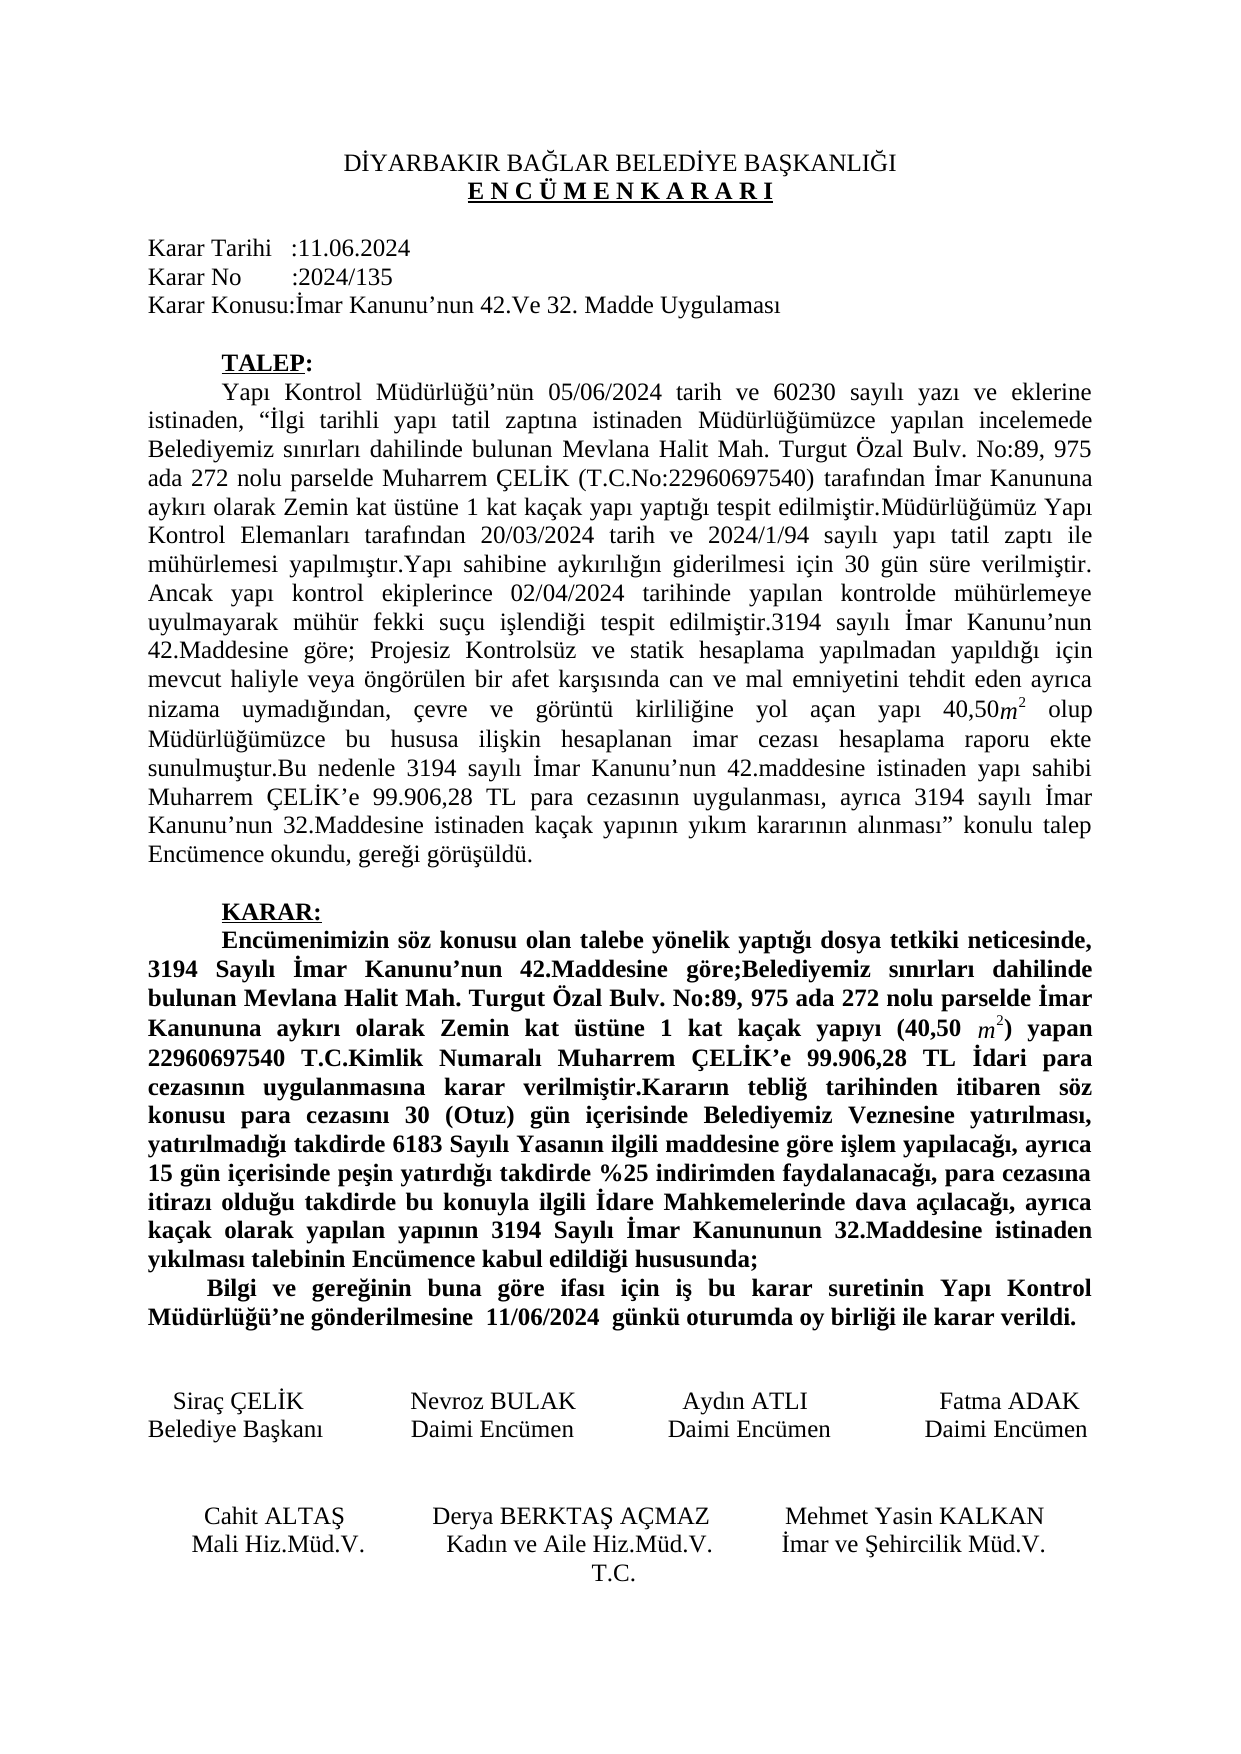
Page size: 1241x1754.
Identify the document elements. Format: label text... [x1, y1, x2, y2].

text T.C. [443, 1558, 1093, 1587]
text DİYARBAKIR BAĞLAR BELEDİYE BAŞKANLIĞI [148, 148, 1093, 176]
text Karar Tarihi :11.06.2024 [148, 233, 1093, 262]
text KARAR: [148, 897, 1093, 926]
text Karar Konusu:İmar Kanunu’nun 42.Ve 32. Madde Uygulaması [148, 291, 1093, 319]
text Bilgi ve gereğinin buna göre ifası için iş bu karar suretinin Yapı Kontrol Müdürlüğü’ne gönderilmesine 11/06/2024 günkü oturumda oy birliği ile karar verildi. [148, 1273, 1093, 1331]
text Siraç ÇELİK Nevroz BULAK Aydın ATLI Fatma ADAK [148, 1386, 1093, 1414]
text Encümenimizin söz konusu olan talebe yönelik yaptığı dosya tetkiki neticesinde, 3194 Sayılı İmar Kanunu’nun 42.Maddesine göre;Belediyemiz sınırları dahilinde bulunan Mevlana Halit Mah. Turgut Özal Bulv. No:89, 975 ada 272 nolu parselde İmar Kanununa aykırı olarak Zemin kat üstüne 1 kat kaçak yapıyı (40,50 ) yapan 22960697540 T.C.Kimlik Numaralı Muharrem ÇELİK’e 99.906,28 TL İdari para cezasının uygulanmasına karar verilmiştir.Kararın tebliğ tarihinden itibaren söz konusu para cezasını 30 (Otuz) gün içerisinde Belediyemiz Veznesine yatırılması, yatırılmadığı takdirde 6183 Sayılı Yasanın ilgili maddesine göre işlem yapılacağı, ayrıca 15 gün içerisinde peşin yatırdığı takdirde %25 indirimden faydalanacağı, para cezasına itirazı olduğu takdirde bu konuyla ilgili İdare Mahkemelerinde dava açılacağı, ayrıca kaçak olarak yapılan yapının 3194 Sayılı İmar Kanununun 32.Maddesine istinaden yıkılması talebinin Encümence kabul edildiği hususunda; [148, 926, 1093, 1273]
text Mali Hiz.Müd.V. Kadın ve Aile Hiz.Müd.V. İmar ve Şehircilik Müd.V. [148, 1529, 1093, 1558]
text Karar No :2024/135 [148, 262, 1093, 291]
text Belediye Başkanı Daimi Encümen Daimi Encümen Daimi Encümen [148, 1414, 1093, 1443]
text E N C Ü M E N K A R A R I [148, 176, 1093, 205]
text Yapı Kontrol Müdürlüğü’nün 05/06/2024 tarih ve 60230 sayılı yazı ve eklerine istinaden, “İlgi tarihli yapı tatil zaptına istinaden Müdürlüğümüzce yapılan incelemede Belediyemiz sınırları dahilinde bulunan Mevlana Halit Mah. Turgut Özal Bulv. No:89, 975 ada 272 nolu parselde Muharrem ÇELİK (T.C.No:22960697540) tarafından İmar Kanununa aykırı olarak Zemin kat üstüne 1 kat kaçak yapı yaptığı tespit edilmiştir.Müdürlüğümüz Yapı Kontrol Elemanları tarafından 20/03/2024 tarih ve 2024/1/94 sayılı yapı tatil zaptı ile mühürlemesi yapılmıştır.Yapı sahibine aykırılığın giderilmesi için 30 gün süre verilmiştir. Ancak yapı kontrol ekiplerince 02/04/2024 tarihinde yapılan kontrolde mühürlemeye uyulmayarak mühür fekki suçu işlendiği tespit edilmiştir.3194 sayılı İmar Kanunu’nun 42.Maddesine göre; Projesiz Kontrolsüz ve statik hesaplama yapılmadan yapıldığı için mevcut haliyle veya öngörülen bir afet karşısında can ve mal emniyetini tehdit eden ayrıca nizama uymadığından, çevre ve görüntü kirliliğine yol açan yapı 40,50 olup Müdürlüğümüzce bu hususa ilişkin hesaplanan imar cezası hesaplama raporu ekte sunulmuştur.Bu nedenle 3194 sayılı İmar Kanunu’nun 42.maddesine istinaden yapı sahibi Muharrem ÇELİK’e 99.906,28 TL para cezasının uygulanması, ayrıca 3194 sayılı İmar Kanunu’nun 32.Maddesine istinaden kaçak yapının yıkım kararının alınması” konulu talep Encümence okundu, gereği görüşüldü. [148, 377, 1093, 868]
text TALEP: [148, 348, 1090, 377]
text Cahit ALTAŞ Derya BERKTAŞ AÇMAZ Mehmet Yasin KALKAN [148, 1501, 1093, 1529]
